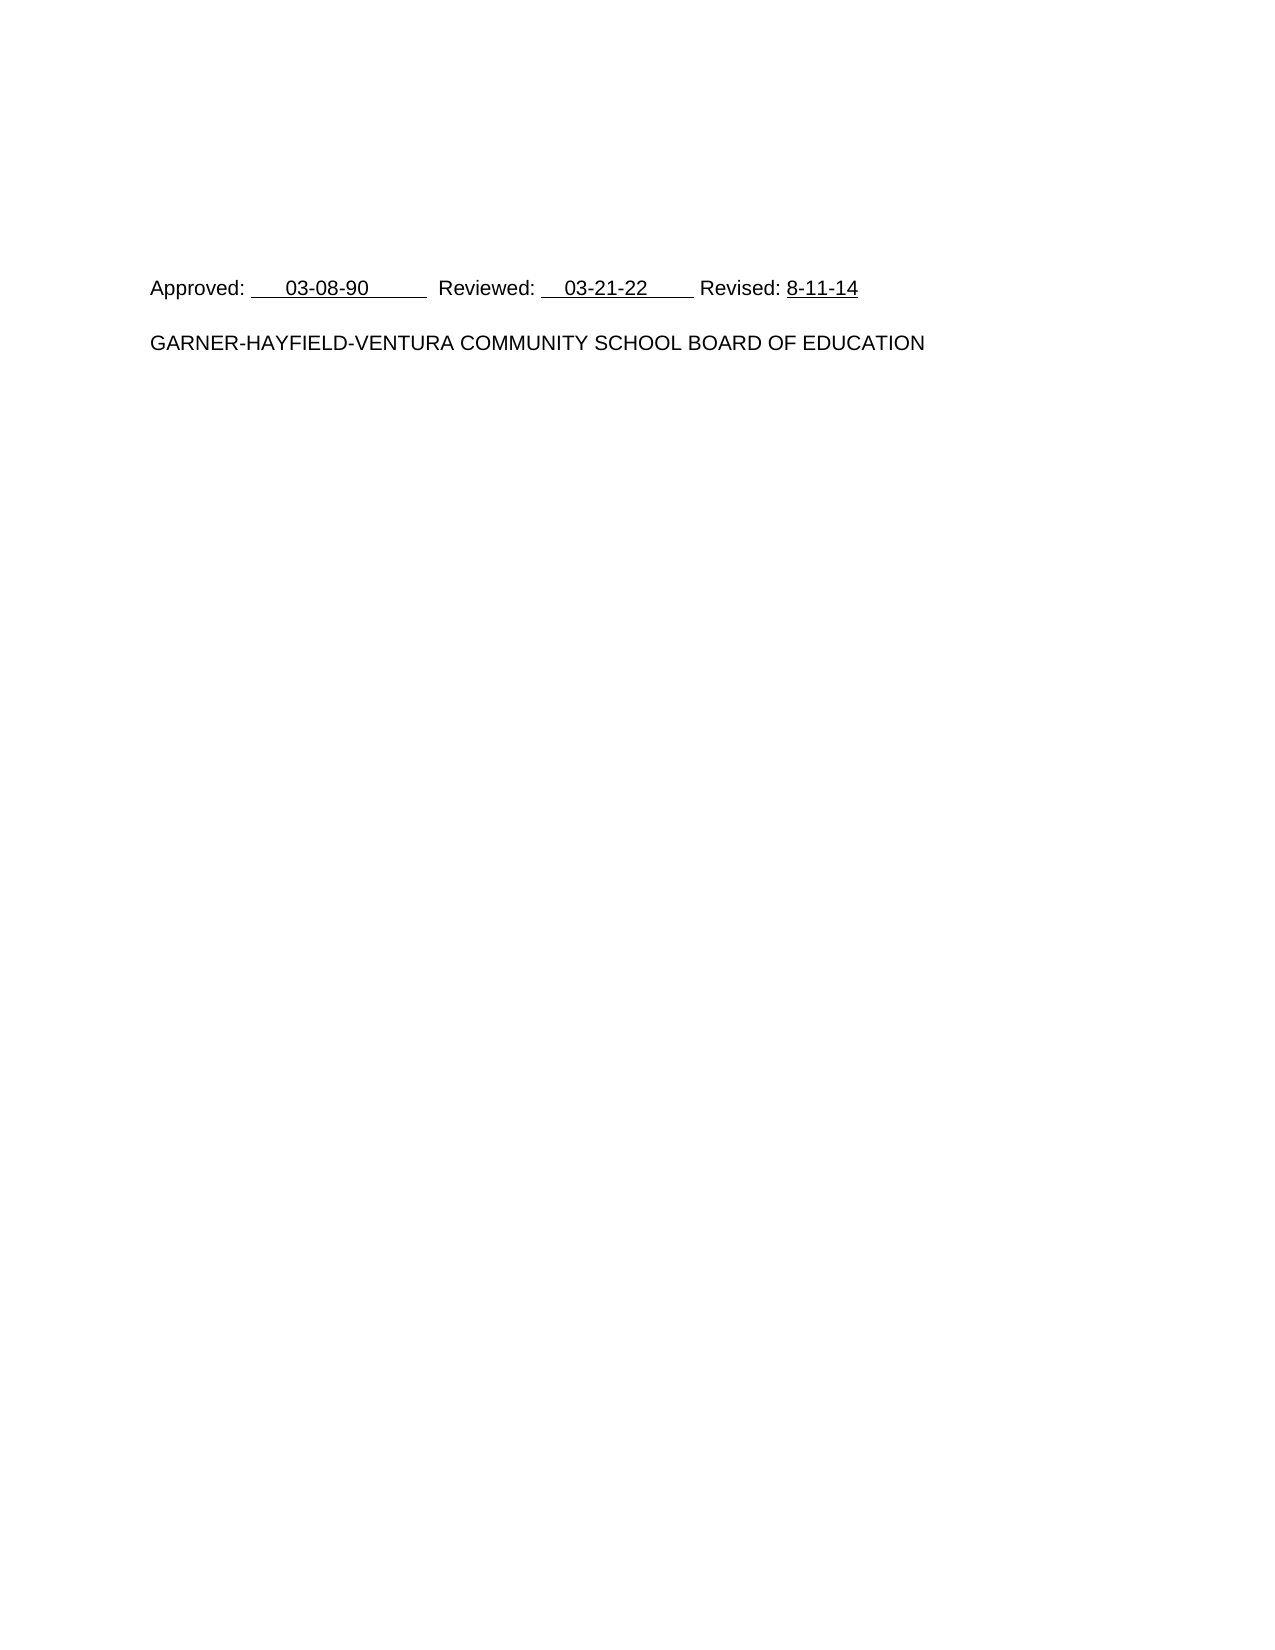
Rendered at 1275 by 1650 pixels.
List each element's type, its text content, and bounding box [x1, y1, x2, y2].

text Approved: 03-08-90 Reviewed: 03-21-22 Revised: 8-11-14 [150, 276, 1133, 300]
text GARNER-HAYFIELD-VENTURA COMMUNITY SCHOOL BOARD OF EDUCATION [150, 331, 1133, 355]
